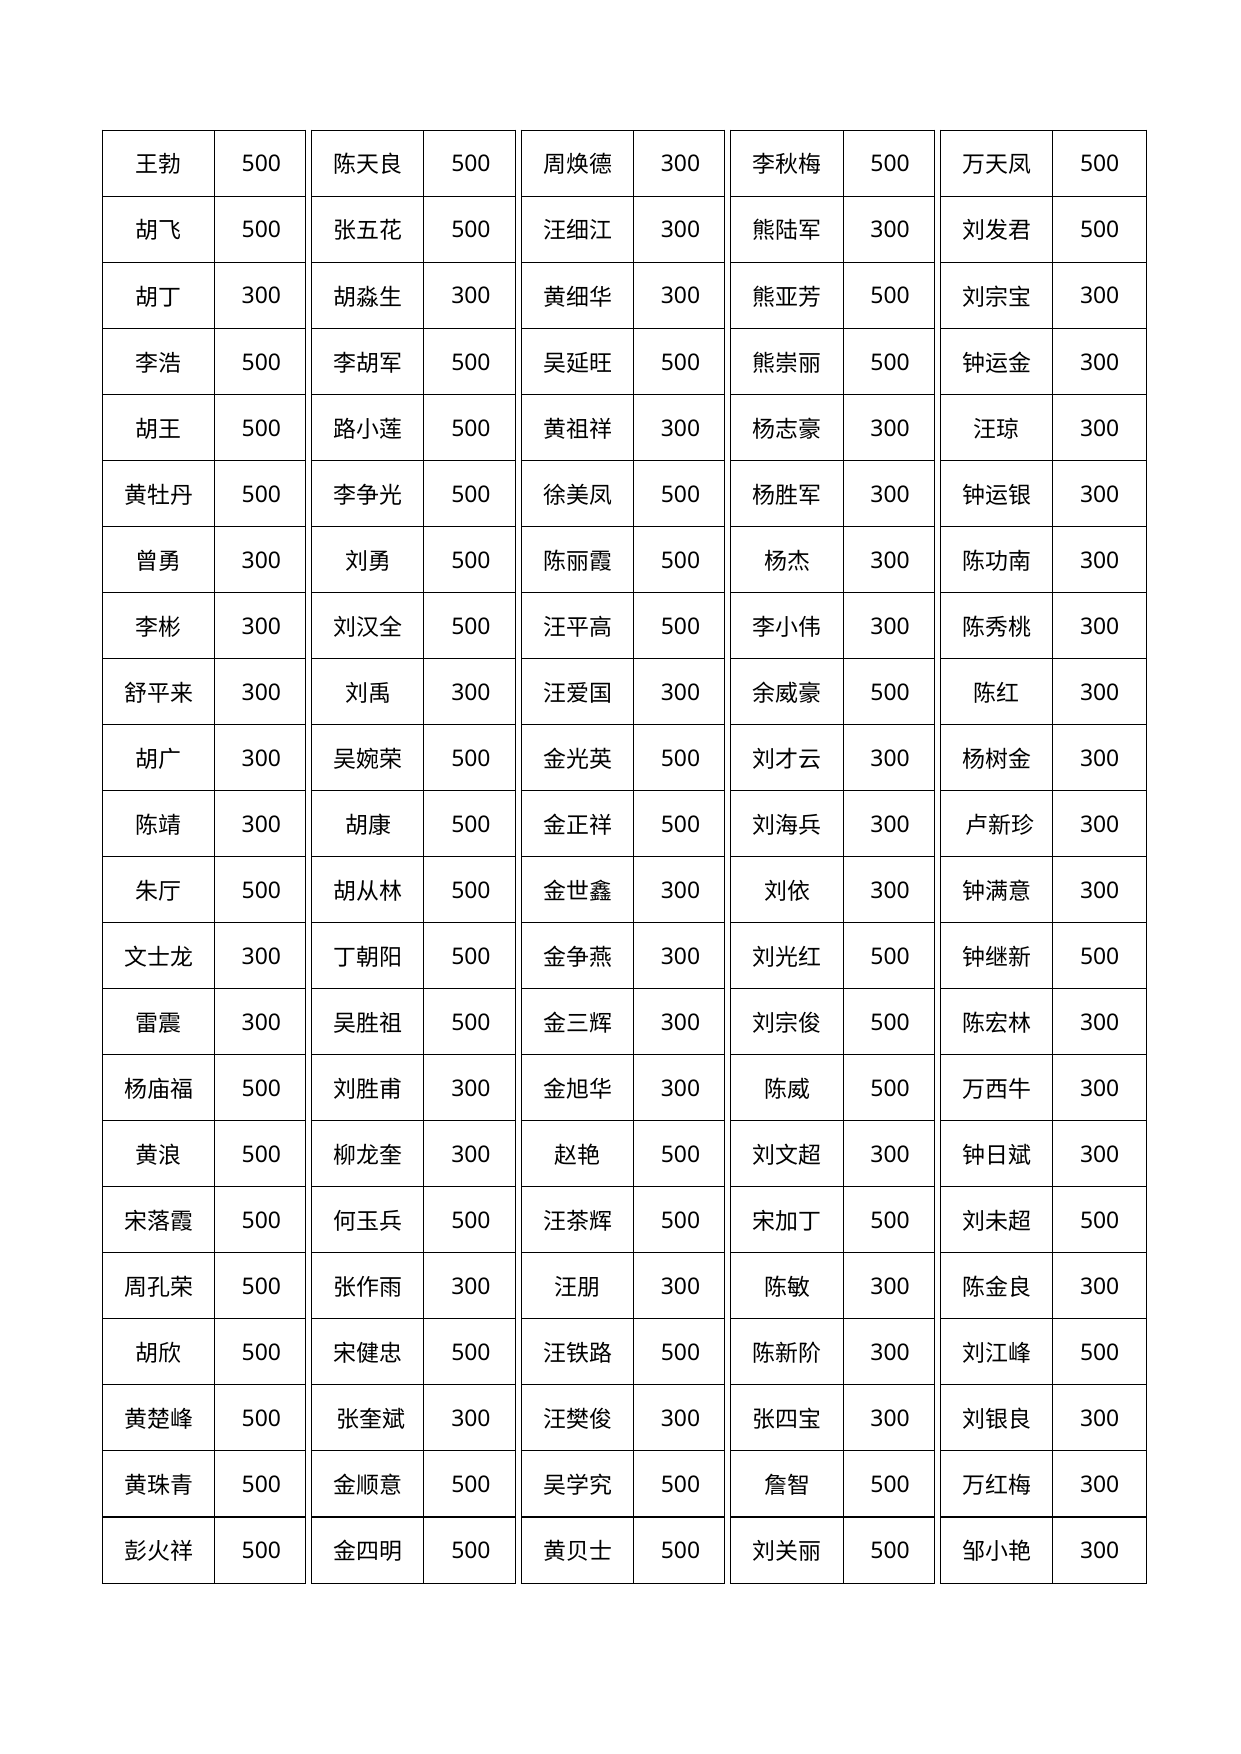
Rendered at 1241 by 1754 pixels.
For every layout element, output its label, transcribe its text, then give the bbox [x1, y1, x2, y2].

table_cell 500 [424, 791, 515, 856]
table_cell 金顺意 [312, 1451, 423, 1516]
table_cell 刘胜甫 [312, 1055, 423, 1120]
table_cell 刘文超 [731, 1121, 843, 1186]
table_cell 500 [844, 923, 934, 988]
table_cell 500 [215, 1518, 305, 1582]
table_cell 宋加丁 [731, 1187, 843, 1252]
table_cell 万西牛 [941, 1055, 1052, 1120]
table_cell 万天凤 [941, 131, 1052, 196]
table_cell 钟运银 [941, 461, 1052, 526]
table_cell 李浩 [103, 329, 214, 394]
table_cell 500 [844, 659, 934, 724]
table_cell 500 [844, 131, 934, 196]
table_cell 刘依 [731, 857, 843, 922]
table_cell 300 [1053, 395, 1146, 460]
table_cell 黄细华 [522, 263, 633, 328]
table_cell 500 [215, 131, 305, 196]
table_cell 黄浪 [103, 1121, 214, 1186]
table_cell 500 [424, 1319, 515, 1384]
table_cell 卢新珍 [941, 791, 1052, 856]
table_cell 陈天良 [312, 131, 423, 196]
table_cell 陈宏林 [941, 989, 1052, 1054]
table_cell 500 [215, 395, 305, 460]
table_cell 500 [424, 527, 515, 592]
table_cell 柳龙奎 [312, 1121, 423, 1186]
table_cell 500 [844, 329, 934, 394]
table_cell 黄牡丹 [103, 461, 214, 526]
table_cell 杨杰 [731, 527, 843, 592]
table_cell 王勃 [103, 131, 214, 196]
table_cell 500 [215, 1451, 305, 1516]
table_cell 路小莲 [312, 395, 423, 460]
table_cell 吴胜祖 [312, 989, 423, 1054]
table_cell 钟日斌 [941, 1121, 1052, 1186]
table_cell 300 [424, 1253, 515, 1318]
table_cell 300 [1053, 593, 1146, 658]
table_cell 钟满意 [941, 857, 1052, 922]
table_cell 刘宗宝 [941, 263, 1052, 328]
table_cell 300 [634, 197, 724, 262]
table_cell 500 [424, 923, 515, 988]
table_cell 李争光 [312, 461, 423, 526]
table_cell 汪琼 [941, 395, 1052, 460]
table_cell 李小伟 [731, 593, 843, 658]
table_cell 300 [215, 593, 305, 658]
table_cell 300 [634, 923, 724, 988]
table_cell 陈金良 [941, 1253, 1052, 1318]
table_cell 300 [424, 1385, 515, 1450]
table_cell 胡飞 [103, 197, 214, 262]
table_cell 500 [424, 593, 515, 658]
table_cell 500 [634, 593, 724, 658]
table_cell 500 [424, 197, 515, 262]
table_cell 黄楚峰 [103, 1385, 214, 1450]
table_cell 300 [634, 659, 724, 724]
table_cell 500 [215, 1253, 305, 1318]
table_cell 500 [844, 989, 934, 1054]
table_cell 刘勇 [312, 527, 423, 592]
table_cell 300 [1053, 1518, 1146, 1582]
table_cell 刘汉全 [312, 593, 423, 658]
table_cell 500 [215, 1055, 305, 1120]
table_cell 杨志豪 [731, 395, 843, 460]
table_cell 500 [215, 1121, 305, 1186]
table_cell 陈功南 [941, 527, 1052, 592]
table_cell 张奎斌 [312, 1385, 423, 1450]
table_cell 金旭华 [522, 1055, 633, 1120]
table_cell 300 [215, 263, 305, 328]
table_cell 黄贝士 [522, 1518, 633, 1582]
table_cell 300 [1053, 1055, 1146, 1120]
table_cell 汪爱国 [522, 659, 633, 724]
table_cell 300 [1053, 857, 1146, 922]
table_cell 300 [215, 659, 305, 724]
table_cell 李秋梅 [731, 131, 843, 196]
table_cell 300 [1053, 263, 1146, 328]
table_cell 300 [844, 1385, 934, 1450]
table_cell 熊亚芳 [731, 263, 843, 328]
table_cell 汪茶辉 [522, 1187, 633, 1252]
table_cell 500 [424, 1518, 515, 1582]
table_cell 500 [844, 1055, 934, 1120]
table_cell 300 [844, 527, 934, 592]
table_cell 刘发君 [941, 197, 1052, 262]
table_cell 雷震 [103, 989, 214, 1054]
table_cell 300 [1053, 527, 1146, 592]
table_cell 刘海兵 [731, 791, 843, 856]
table_cell 300 [634, 395, 724, 460]
table_cell 500 [1053, 197, 1146, 262]
table_cell 钟运金 [941, 329, 1052, 394]
table_cell 宋落霞 [103, 1187, 214, 1252]
table_cell 陈敏 [731, 1253, 843, 1318]
table_cell 500 [634, 461, 724, 526]
table_cell 300 [215, 527, 305, 592]
table_cell 刘才云 [731, 725, 843, 790]
table_cell 300 [844, 1319, 934, 1384]
table_cell 钟继新 [941, 923, 1052, 988]
table_cell 汪细江 [522, 197, 633, 262]
table_cell 金四明 [312, 1518, 423, 1582]
table_cell 刘宗俊 [731, 989, 843, 1054]
table_cell 300 [844, 197, 934, 262]
table_cell 300 [1053, 329, 1146, 394]
table_cell 500 [424, 857, 515, 922]
table_cell 金三辉 [522, 989, 633, 1054]
table_cell 500 [215, 857, 305, 922]
table_cell 300 [424, 659, 515, 724]
table_cell 金光英 [522, 725, 633, 790]
table_cell 500 [424, 131, 515, 196]
table_cell 周孔荣 [103, 1253, 214, 1318]
table_cell 500 [1053, 131, 1146, 196]
table_cell 徐美凤 [522, 461, 633, 526]
table_cell 500 [844, 1451, 934, 1516]
table_cell 万红梅 [941, 1451, 1052, 1516]
table_cell 杨树金 [941, 725, 1052, 790]
table_cell 500 [634, 1319, 724, 1384]
table_cell 刘江峰 [941, 1319, 1052, 1384]
table_cell 朱厅 [103, 857, 214, 922]
table_cell 张五花 [312, 197, 423, 262]
table_cell 300 [844, 1253, 934, 1318]
table_cell 熊陆军 [731, 197, 843, 262]
table_cell 300 [844, 791, 934, 856]
table_cell 张作雨 [312, 1253, 423, 1318]
table_cell 300 [634, 1253, 724, 1318]
table_cell 500 [844, 1187, 934, 1252]
table_cell 500 [215, 1319, 305, 1384]
table_cell 500 [424, 395, 515, 460]
table_cell 周焕德 [522, 131, 633, 196]
table_cell 500 [424, 725, 515, 790]
table_cell 赵艳 [522, 1121, 633, 1186]
table_cell 吴延旺 [522, 329, 633, 394]
table_cell 300 [634, 263, 724, 328]
table_cell 黄祖祥 [522, 395, 633, 460]
table_cell 300 [1053, 1253, 1146, 1318]
table_cell 500 [424, 989, 515, 1054]
table_cell 文士龙 [103, 923, 214, 988]
table_cell 500 [215, 461, 305, 526]
table_cell 300 [1053, 461, 1146, 526]
table_cell 300 [844, 857, 934, 922]
table_cell 丁朝阳 [312, 923, 423, 988]
table_cell 300 [215, 725, 305, 790]
table_cell 300 [424, 1121, 515, 1186]
table_cell 500 [424, 461, 515, 526]
table_cell 彭火祥 [103, 1518, 214, 1582]
table_cell 500 [634, 329, 724, 394]
table_cell 300 [634, 1055, 724, 1120]
table_cell 胡欣 [103, 1319, 214, 1384]
table_cell 刘银良 [941, 1385, 1052, 1450]
table_cell 宋健忠 [312, 1319, 423, 1384]
table_cell 李彬 [103, 593, 214, 658]
table_cell 吴学究 [522, 1451, 633, 1516]
table_cell 300 [1053, 1385, 1146, 1450]
table_cell 陈红 [941, 659, 1052, 724]
table_cell 詹智 [731, 1451, 843, 1516]
table_cell 300 [424, 1055, 515, 1120]
table_cell 汪平高 [522, 593, 633, 658]
table_cell 胡康 [312, 791, 423, 856]
table_cell 胡从林 [312, 857, 423, 922]
table_cell 陈秀桃 [941, 593, 1052, 658]
table_cell 500 [424, 329, 515, 394]
table_cell 500 [215, 1385, 305, 1450]
table_cell 胡丁 [103, 263, 214, 328]
table_cell 胡淼生 [312, 263, 423, 328]
table_cell 500 [634, 1121, 724, 1186]
table_cell 500 [634, 1451, 724, 1516]
table_cell 300 [424, 263, 515, 328]
table_cell 500 [215, 197, 305, 262]
table_cell 300 [844, 461, 934, 526]
table_cell 500 [634, 725, 724, 790]
table_cell 何玉兵 [312, 1187, 423, 1252]
table_cell 刘禹 [312, 659, 423, 724]
table_cell 陈丽霞 [522, 527, 633, 592]
table_cell 金正祥 [522, 791, 633, 856]
table_cell 500 [634, 791, 724, 856]
table_cell 曾勇 [103, 527, 214, 592]
table_cell 吴婉荣 [312, 725, 423, 790]
table_cell 300 [634, 857, 724, 922]
table_cell 500 [844, 1518, 934, 1582]
table_cell 胡王 [103, 395, 214, 460]
table_cell 金世鑫 [522, 857, 633, 922]
table_cell 300 [215, 989, 305, 1054]
table_cell 300 [215, 791, 305, 856]
table_cell 300 [1053, 1451, 1146, 1516]
table_cell 300 [844, 395, 934, 460]
table_cell 陈靖 [103, 791, 214, 856]
table_cell 杨庙福 [103, 1055, 214, 1120]
table_cell 500 [634, 527, 724, 592]
table_cell 300 [844, 1121, 934, 1186]
table_cell 舒平来 [103, 659, 214, 724]
table_cell 李胡军 [312, 329, 423, 394]
table_cell 刘光红 [731, 923, 843, 988]
table_cell 金争燕 [522, 923, 633, 988]
table_cell 500 [1053, 923, 1146, 988]
table_cell 陈威 [731, 1055, 843, 1120]
table_cell 杨胜军 [731, 461, 843, 526]
table_cell 300 [1053, 791, 1146, 856]
table_cell 300 [634, 989, 724, 1054]
table_cell 500 [215, 1187, 305, 1252]
table_cell 500 [634, 1518, 724, 1582]
table_cell 胡广 [103, 725, 214, 790]
table_cell 汪铁路 [522, 1319, 633, 1384]
table_cell 刘未超 [941, 1187, 1052, 1252]
table_cell 300 [634, 1385, 724, 1450]
table_cell 张四宝 [731, 1385, 843, 1450]
table_cell 300 [634, 131, 724, 196]
table_cell 刘关丽 [731, 1518, 843, 1582]
table_cell 陈新阶 [731, 1319, 843, 1384]
table_cell 邹小艳 [941, 1518, 1052, 1582]
table_cell 500 [424, 1187, 515, 1252]
table_cell 300 [215, 923, 305, 988]
table_cell 300 [844, 725, 934, 790]
table_cell 500 [1053, 1319, 1146, 1384]
table_cell 熊崇丽 [731, 329, 843, 394]
table_cell 汪樊俊 [522, 1385, 633, 1450]
table_cell 300 [1053, 989, 1146, 1054]
table_cell 500 [215, 329, 305, 394]
table_cell 300 [1053, 659, 1146, 724]
table_cell 汪朋 [522, 1253, 633, 1318]
table_cell 500 [844, 263, 934, 328]
table_cell 300 [844, 593, 934, 658]
table_cell 300 [1053, 725, 1146, 790]
table_cell 300 [1053, 1121, 1146, 1186]
table_cell 黄珠青 [103, 1451, 214, 1516]
table_cell 余威豪 [731, 659, 843, 724]
table_cell 500 [1053, 1187, 1146, 1252]
table_cell 500 [634, 1187, 724, 1252]
table_cell 500 [424, 1451, 515, 1516]
